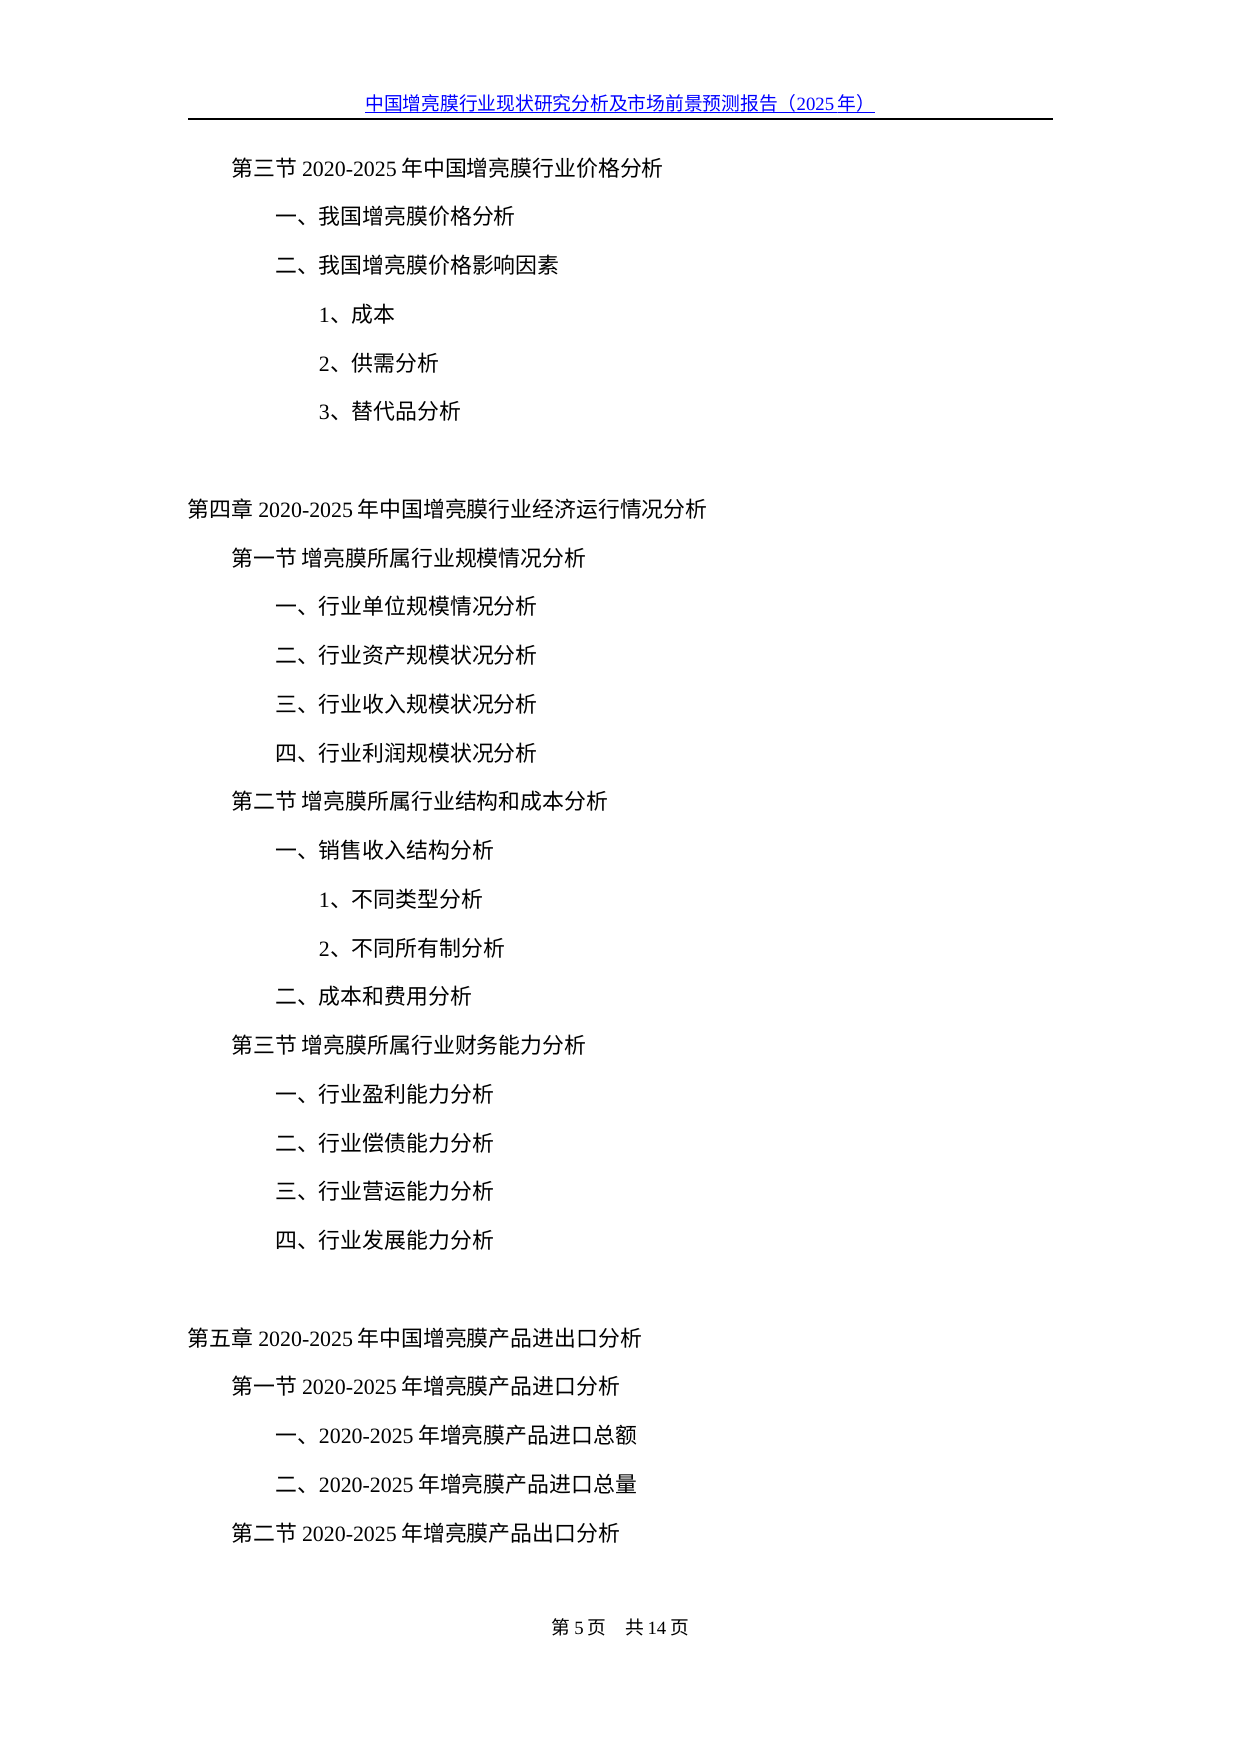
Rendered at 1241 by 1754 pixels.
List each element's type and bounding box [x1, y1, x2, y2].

text [187, 150, 1053, 1548]
